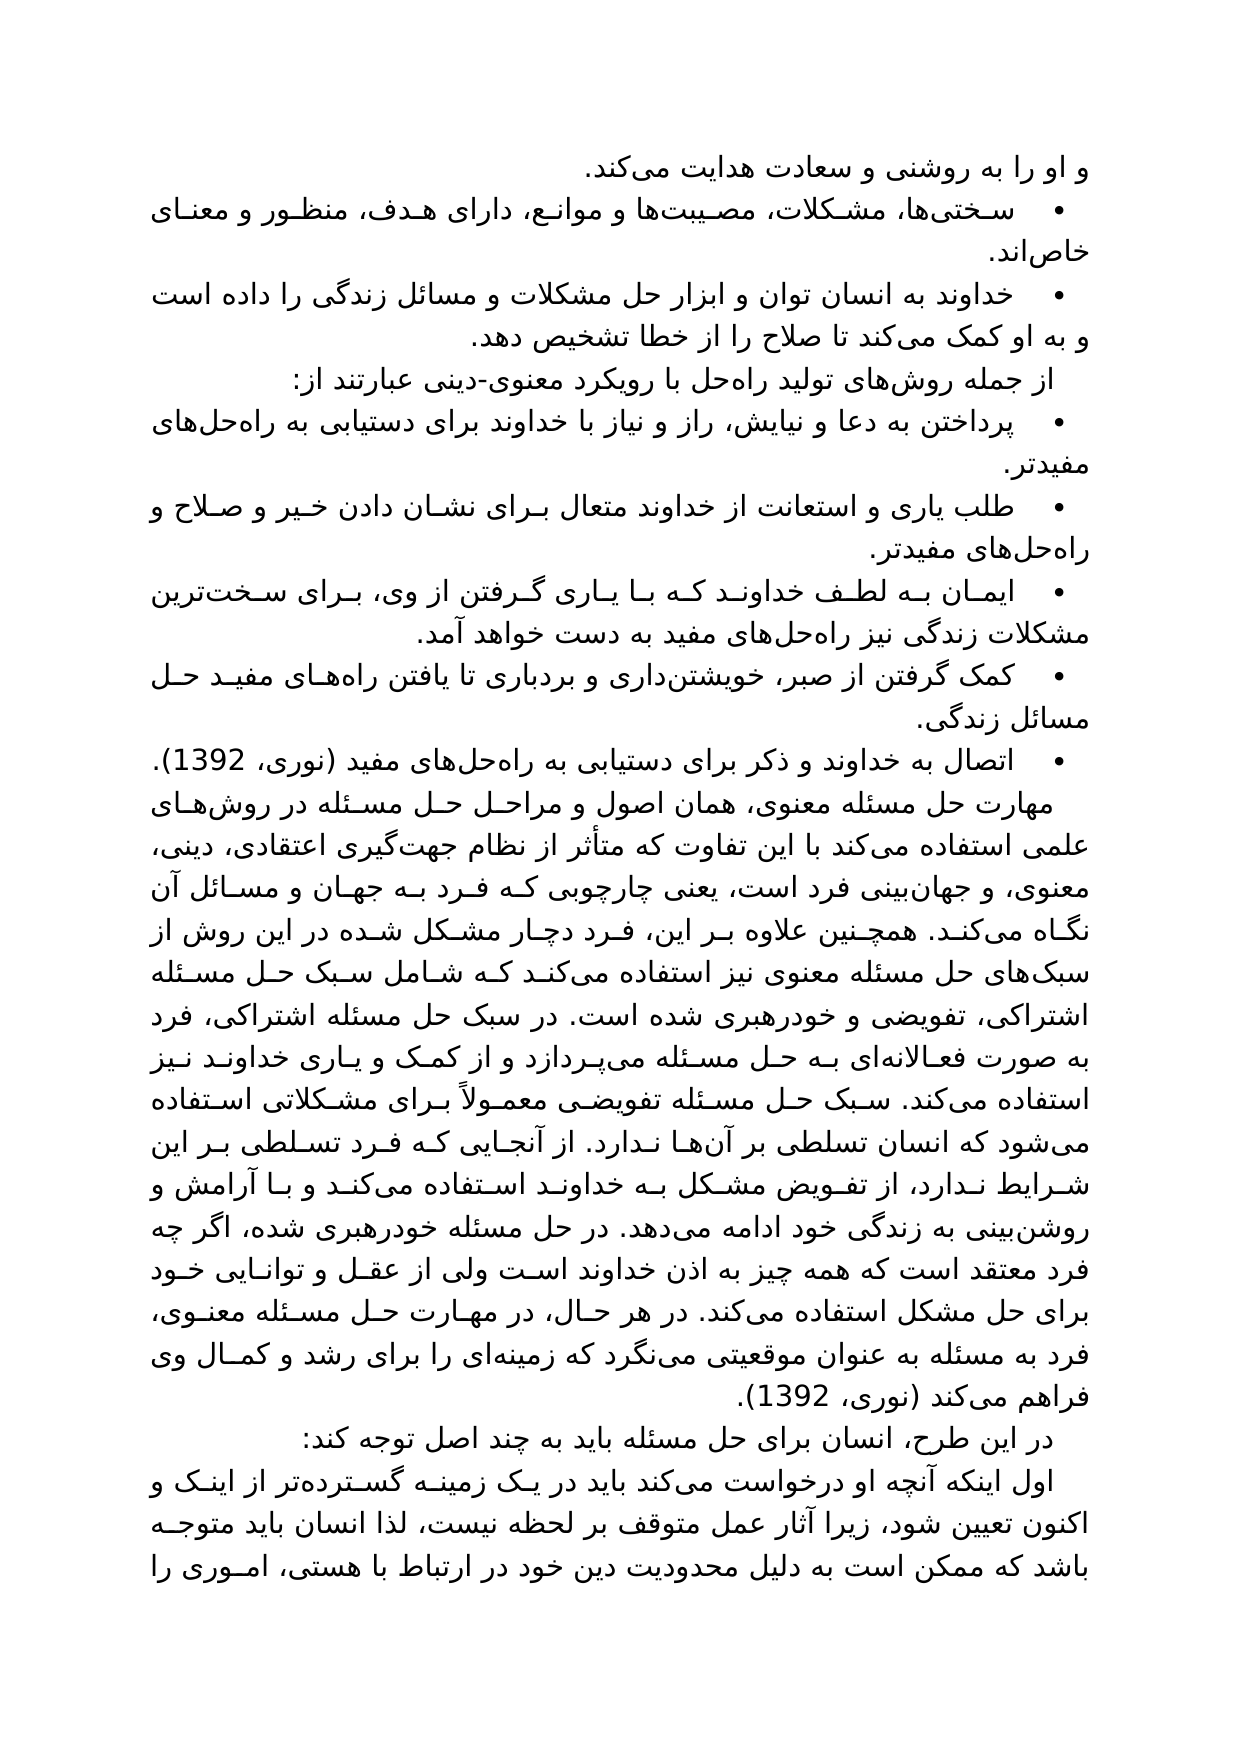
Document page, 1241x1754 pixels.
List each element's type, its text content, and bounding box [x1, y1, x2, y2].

list پرداختن به دعا و نیایش، راز و نیاز با خداوند برای دستیابی به راه‌حل‌های مفیدتر. [150, 404, 1090, 481]
list طلب یاری و استعانت از خداوند متعال برای نشان دادن خیر و صلاح و راه‌حل‌های مفیدتر. [150, 489, 1090, 566]
text مهارت حل مسئله معنوی، همان اصول و مراحل حل مسئله در روش‌های علمی استفاده می‌کند با این تفاوت که متأثر از نظام جهت‌گیری اعتقادی، دینی، معنوی، و جهان‌بینی فرد است، یعنی چارچوبی که فرد به جهان و مسائل آن نگاه می‌کند. همچنین علاوه بر این، فرد دچار مشکل شده در این روش از سبک‌های حل مسئله معنوی نیز استفاده می‌کند که شامل سبک حل مسئله اشتراکی، تفویضی و خودرهبری شده است. در سبک حل مسئله اشتراکی، فرد به صورت فعالانه‌ای به حل مسئله می‌پردازد و از کمک و یاری خداوند نیز استفاده می‌کند. سبک حل مسئله تفویضی معمولاً برای مشکلاتی استفاده می‌شود که انسان تسلطی بر آن‌ها ندارد. از آنجایی که فرد تسلطی بر این شرایط ندارد، از تفویض مشکل به خداوند استفاده می‌کند و با آرامش و روشن‌بینی به زندگی خود ادامه می‌دهد. در حل مسئله خودرهبری شده، اگر چه فرد معتقد است که همه چیز به اذن خداوند است ولی از عقل و توانایی خود برای حل مشکل استفاده می‌کند. در هر حال، در مهارت حل مسئله معنوی، فرد به مسئله به عنوان موقعیتی می‌نگرد که زمینه‌ای را برای رشد و کمال وی فراهم می‌کند (نوری، 1392). [150, 786, 1090, 1413]
text از جمله روش‌های تولید راه‌حل با رویکرد معنوی-دینی عبارتند از: [150, 362, 1090, 396]
list خداوند به انسان توان و ابزار حل مشکلات و مسائل زندگی را داده است و به او کمک می‌کند تا صلاح را از خطا تشخیص دهد. [150, 277, 1090, 353]
list اتصال به خداوند و ذکر برای دستیابی به راه‌حل‌های مفید (نوری، 1392). [150, 743, 1090, 777]
list سختی‌ها، مشکلات، مصیبت‌ها و موانع، دارای هدف، منظور و معنای خاص‌اند. [150, 192, 1090, 269]
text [150, 1464, 1090, 1583]
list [150, 150, 1090, 184]
list ایمان به لطف خداوند که با یاری گرفتن از وی، برای سخت‌ترین مشکلات زندگی نیز راه‌حل‌های مفید به دست خواهد آمد. [150, 574, 1090, 650]
list کمک گرفتن از صبر، خویشتن‌داری و بردباری تا یافتن راه‌های مفید حل مسائل زندگی. [150, 659, 1090, 735]
text در این طرح، انسان برای حل مسئله باید به چند اصل توجه کند: [150, 1422, 1090, 1456]
